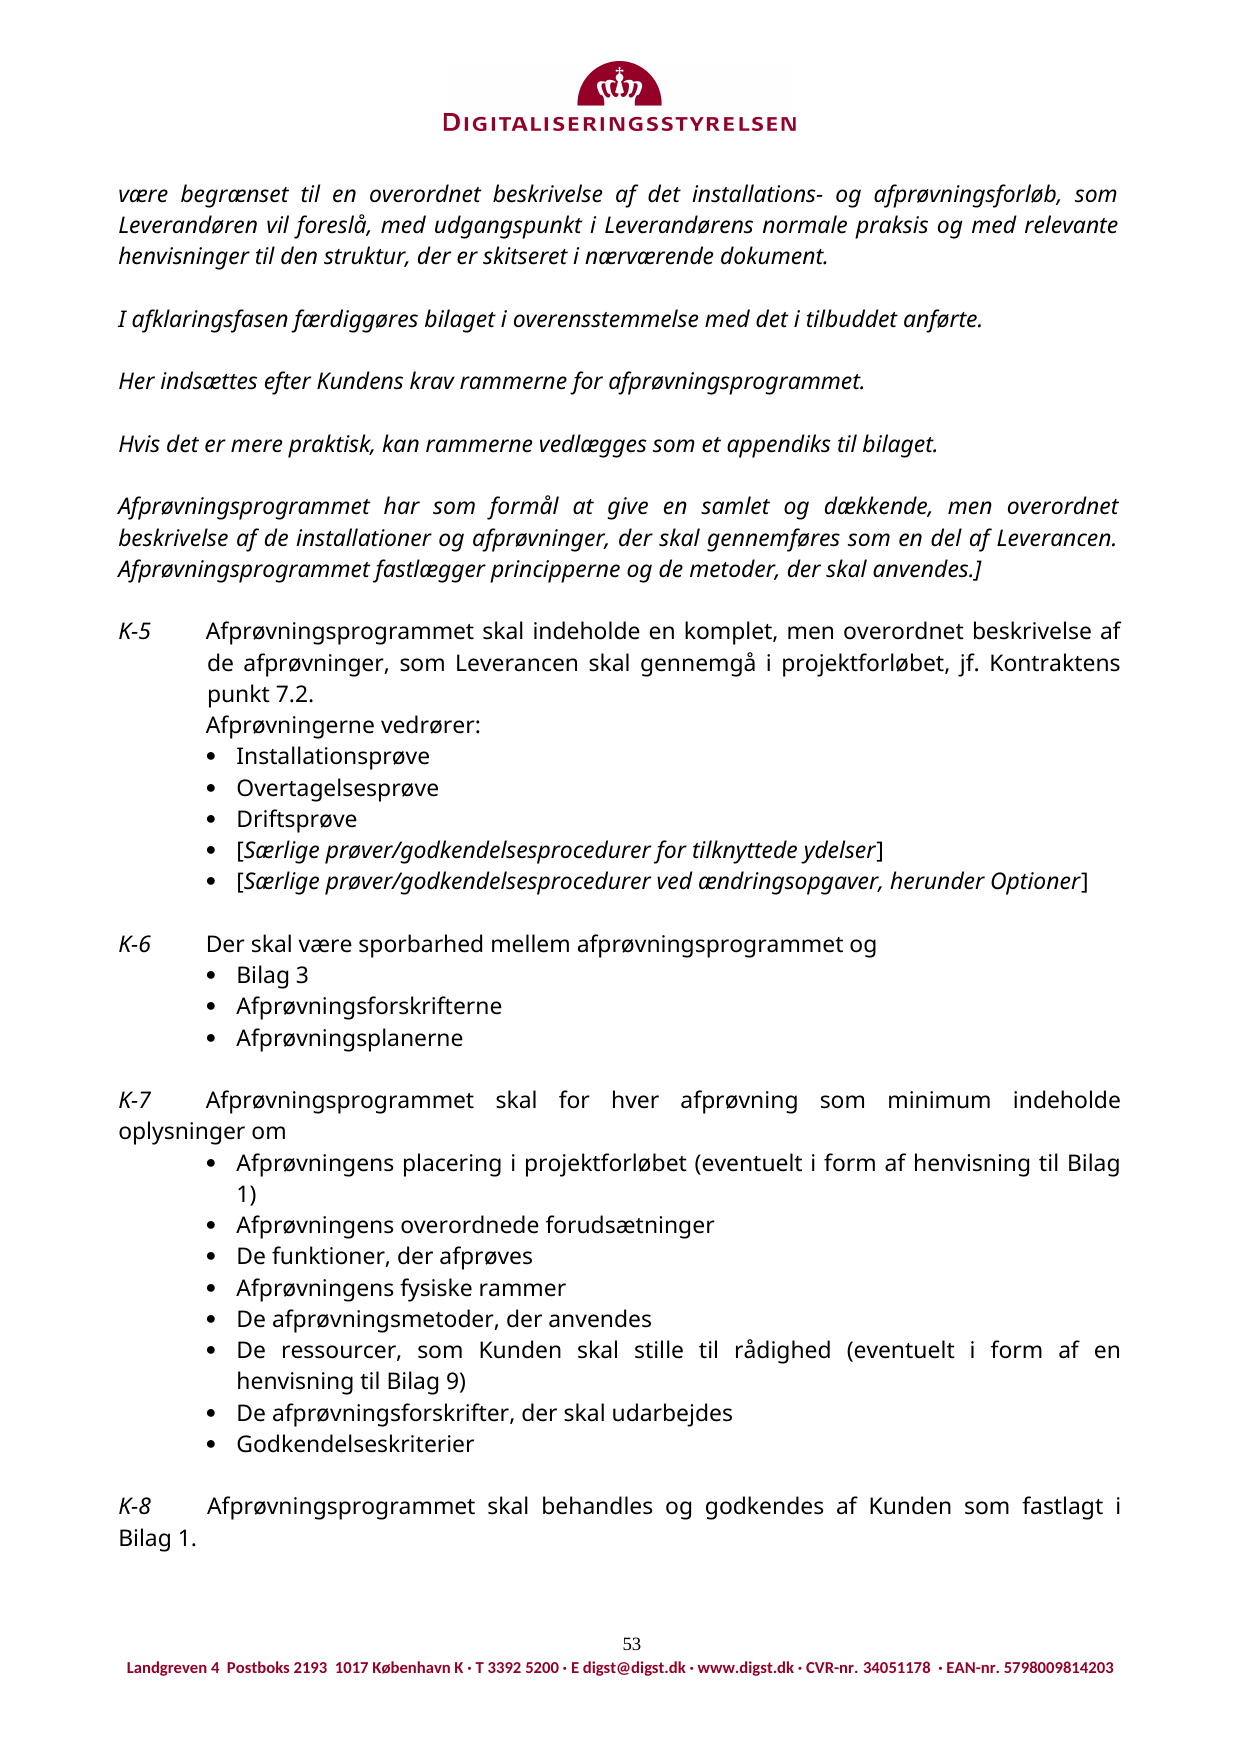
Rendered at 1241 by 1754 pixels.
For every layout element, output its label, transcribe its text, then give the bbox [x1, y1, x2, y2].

list Afprøvningsforskrifterne [207, 990, 1122, 1021]
text K-5 Afprøvningsprogrammet skal indeholde en komplet, men overordnet beskrivelse af de afprøvninger, som Leverancen skal gennemgå i projektforløbet, jf. Kontraktens punkt 7.2. [118, 615, 1122, 708]
picture [443, 61, 796, 131]
list Afprøvningsplanerne [207, 1021, 1122, 1052]
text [118, 177, 1122, 271]
list Afprøvningens overordnede forudsætninger [207, 1208, 1122, 1240]
text K-8 Afprøvningsprogrammet skal behandles og godkendes af Kunden som fastlagt i Bilag 1. [118, 1490, 1122, 1552]
text K-7 Afprøvningsprogrammet skal for hver afprøvning som minimum indeholde oplysninger om [118, 1083, 1122, 1146]
text Her indsættes efter Kundens krav rammerne for afprøvningsprogrammet. [118, 365, 1122, 396]
list Driftsprøve [207, 802, 1122, 833]
list De afprøvningsmetoder, der anvendes [207, 1302, 1122, 1333]
list [Særlige prøver/godkendelsesprocedurer ved ændringsopgaver, herunder Optioner] [207, 865, 1122, 896]
list [Særlige prøver/godkendelsesprocedurer for tilknyttede ydelser] [207, 833, 1122, 865]
text Hvis det er mere praktisk, kan rammerne vedlægges som et appendiks til bilaget. [118, 427, 1122, 458]
list Godkendelseskriterier [207, 1427, 1122, 1458]
text Afprøvningerne vedrører: [206, 708, 1122, 740]
list Installationsprøve [207, 740, 1122, 771]
text K-6 Der skal være sporbarhed mellem afprøvningsprogrammet og [118, 927, 1122, 958]
list Overtagelsesprøve [207, 771, 1122, 802]
list Afprøvningens placering i projektforløbet (eventuelt i form af henvisning til Bilag 1) [207, 1146, 1122, 1208]
list Afprøvningens fysiske rammer [207, 1271, 1122, 1302]
list De afprøvningsforskrifter, der skal udarbejdes [207, 1396, 1122, 1427]
list Bilag 3 [207, 958, 1122, 990]
text I afklaringsfasen færdiggøres bilaget i overensstemmelse med det i tilbuddet anførte. [118, 302, 1122, 333]
text Afprøvningsprogrammet har som formål at give en samlet og dækkende, men overordnet beskrivelse af de installationer og afprøvninger, der skal gennemføres som en del af Leverancen. Afprøvningsprogrammet fastlægger principperne og de metoder, der skal anvendes.] [118, 490, 1122, 583]
list De ressourcer, som Kunden skal stille til rådighed (eventuelt i form af en henvisning til Bilag 9) [207, 1333, 1122, 1396]
list De funktioner, der afprøves [207, 1240, 1122, 1271]
